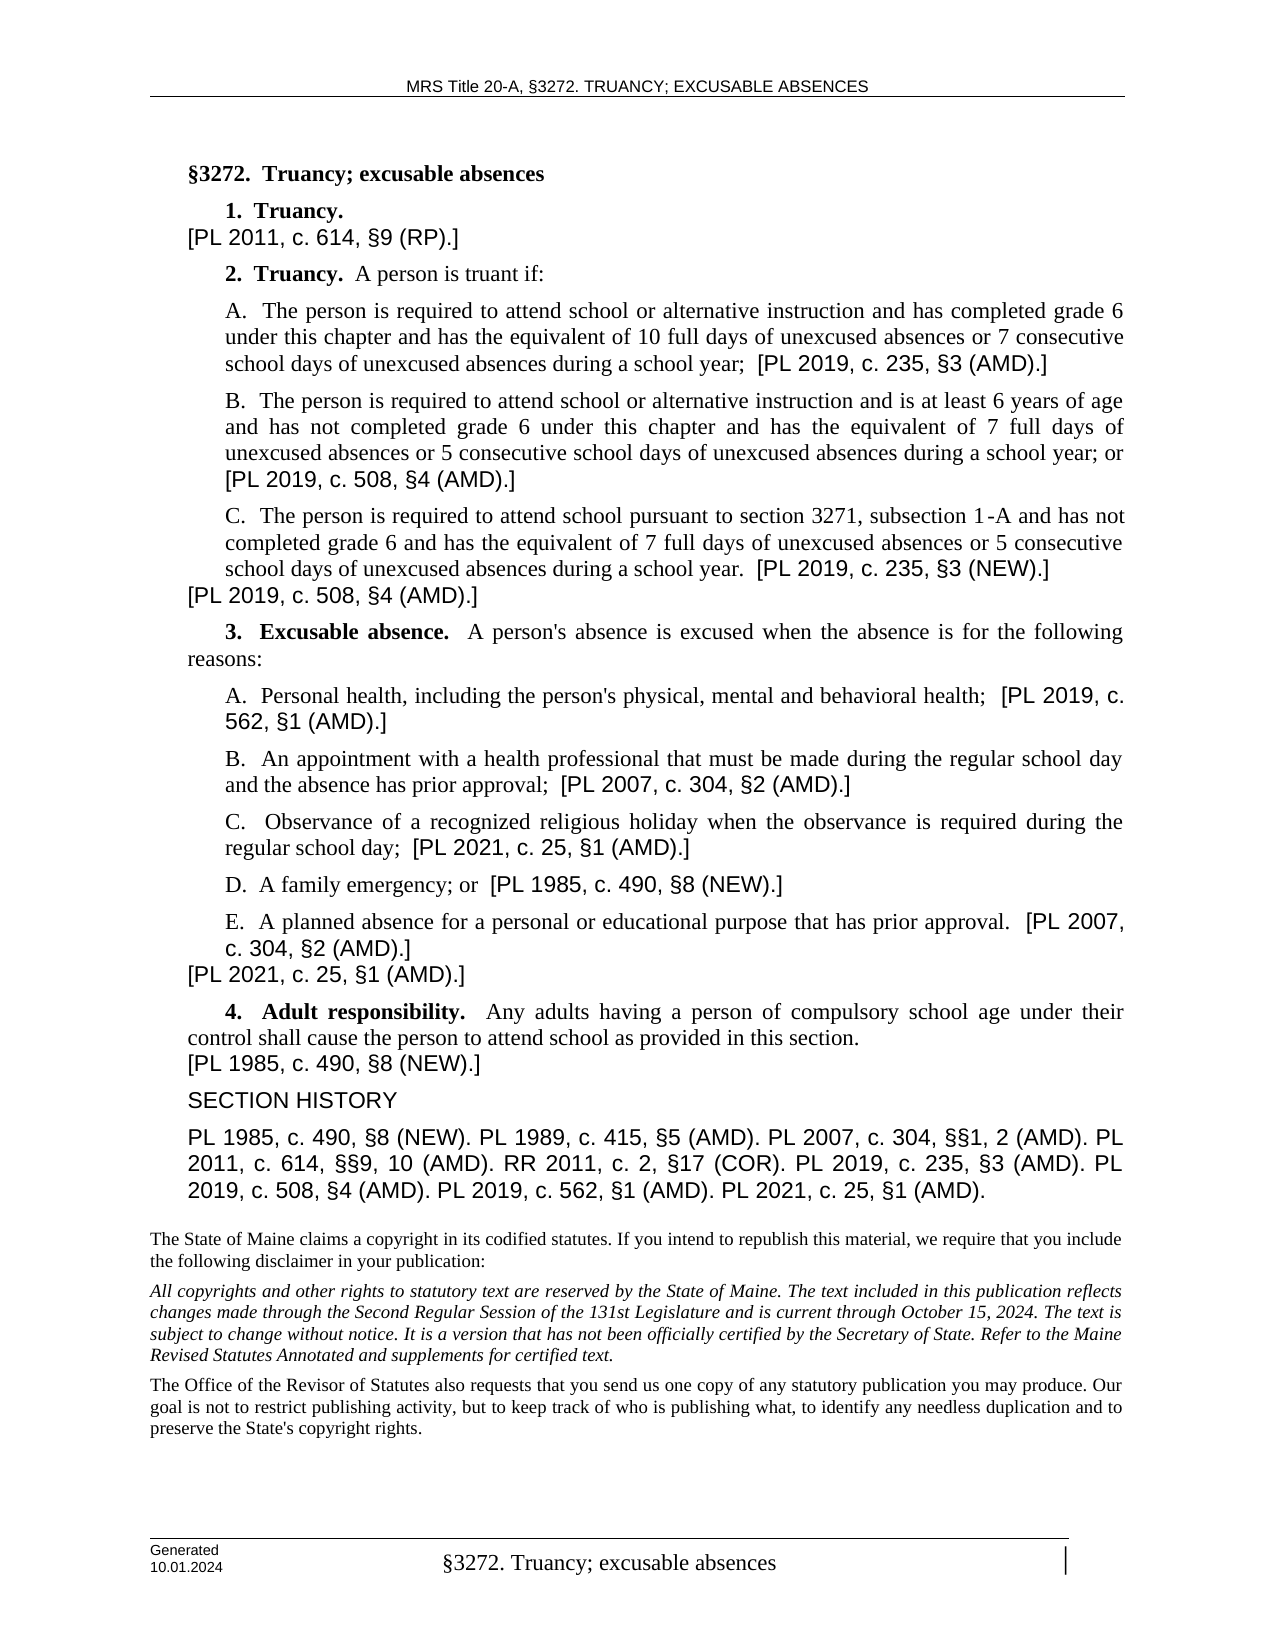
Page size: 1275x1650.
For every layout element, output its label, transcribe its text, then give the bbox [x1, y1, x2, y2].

text The Office of the Revisor of Statutes also requests that you send us one copy of any statutory publication you may produce. Our goal is not to restrict publishing activity, but to keep track of who is publishing what, to identify any needless duplication and to preserve the State's copyright rights. [150, 1374, 1125, 1439]
text [PL 1985, c. 490, §8 (NEW).] [187, 1050, 1125, 1077]
text §3272. Truancy; excusable absences [187, 160, 1125, 187]
text C. Observance of a recognized religious holiday when the observance is required during the regular school day; [PL 2021, c. 25, §1 (AMD).] [225, 808, 1125, 861]
text B. An appointment with a health professional that must be made during the regular school day and the absence has prior approval; [PL 2007, c. 304, §2 (AMD).] [225, 745, 1125, 798]
text 2. Truancy. A person is truant if: [187, 260, 1125, 287]
text 4. Adult responsibility. Any adults having a person of compulsory school age under their control shall cause the person to attend school as provided in this section. [187, 998, 1125, 1050]
text E. A planned absence for a personal or educational purpose that has prior approval. [PL 2007, c. 304, §2 (AMD).] [225, 908, 1125, 961]
text C. The person is required to attend school pursuant to section 3271, subsection 1‑A and has not completed grade 6 and has the equivalent of 7 full days of unexcused absences or 5 consecutive school days of unexcused absences during a school year. [PL 2019, c. 235, §3 (NEW).] [225, 502, 1125, 582]
text A. Personal health, including the person's physical, mental and behavioral health; [PL 2019, c. 562, §1 (AMD).] [225, 682, 1125, 734]
text D. A family emergency; or [PL 1985, c. 490, §8 (NEW).] [225, 871, 1125, 898]
text [PL 2019, c. 508, §4 (AMD).] [187, 582, 1125, 608]
text B. The person is required to attend school or alternative instruction and is at least 6 years of age and has not completed grade 6 under this chapter and has the equivalent of 7 full days of unexcused absences or 5 consecutive school days of unexcused absences during a school year; or [PL 2019, c. 508, §4 (AMD).] [225, 387, 1125, 492]
text 3. Excusable absence. A person's absence is excused when the absence is for the following reasons: [187, 618, 1125, 671]
text SECTION HISTORY [187, 1087, 1125, 1113]
text 1. Truancy. [187, 197, 1125, 223]
text PL 1985, c. 490, §8 (NEW). PL 1989, c. 415, §5 (AMD). PL 2007, c. 304, §§1, 2 (AMD). PL 2011, c. 614, §§9, 10 (AMD). RR 2011, c. 2, §17 (COR). PL 2019, c. 235, §3 (AMD). PL 2019, c. 508, §4 (AMD). PL 2019, c. 562, §1 (AMD). PL 2021, c. 25, §1 (AMD). [187, 1124, 1125, 1203]
text The State of Maine claims a copyright in its codified statutes. If you intend to republish this material, we require that you include the following disclaimer in your publication: [150, 1228, 1125, 1271]
text All copyrights and other rights to statutory text are reserved by the State of Maine. The text included in this publication reflects changes made through the Second Regular Session of the 131st Legislature and is current through October 15, 2024 . The text is subject to change without notice. It is a version that has not been officially certified by the Secretary of State. Refer to the Maine Revised Statutes Annotated and supplements for certified text. [150, 1279, 1125, 1366]
text [PL 2011, c. 614, §9 (RP).] [187, 223, 1125, 250]
text [PL 2021, c. 25, §1 (AMD).] [187, 961, 1125, 987]
text A. The person is required to attend school or alternative instruction and has completed grade 6 under this chapter and has the equivalent of 10 full days of unexcused absences or 7 consecutive school days of unexcused absences during a school year; [PL 2019, c. 235, §3 (AMD).] [225, 297, 1125, 376]
